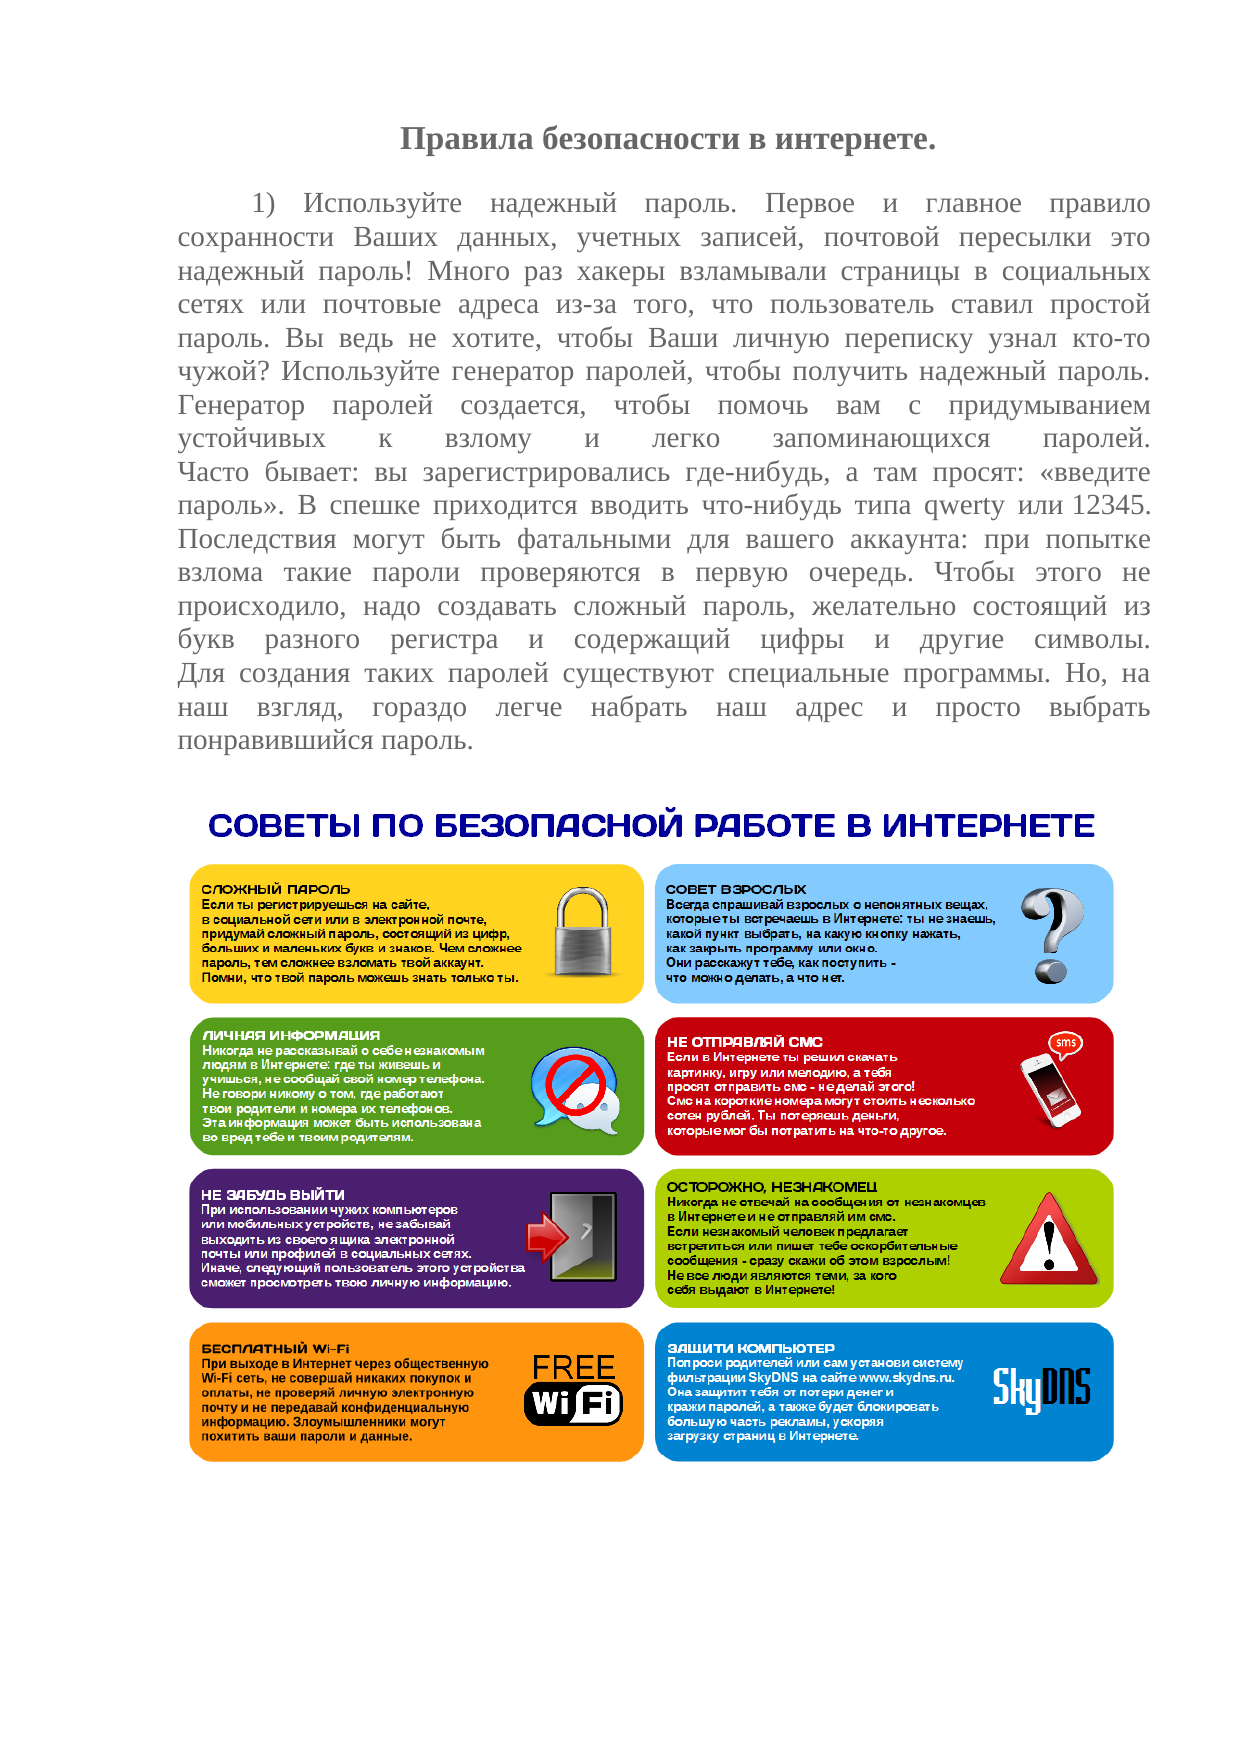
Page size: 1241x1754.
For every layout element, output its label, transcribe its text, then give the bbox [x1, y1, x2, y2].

text 1) Используйте надежный пароль. Первое и главное правило сохранности Ваших данных, учетных записей, почтовой пересылки это надежный пароль! Много раз хакеры взламывали страницы в социальных сетях или почтовые адреса из-за того, что пользователь ставил простой пароль. Вы ведь не хотите, чтобы Ваши личную переписку узнал кто-то чужой? Используйте генератор паролей, чтобы получить надежный пароль. Генератор паролей создается, чтобы помочь вам с придумыванием устойчивых к взлому и легко запоминающихся паролей. Часто бывает: вы зарегистрировались где-нибудь, а там просят: «введите пароль». В спешке приходится вводить что-нибудь типа qwerty или 12345. Последствия могут быть фатальными для вашего аккаунта: при попытке взлома такие пароли проверяются в первую очередь. Чтобы этого не происходило, надо создавать сложный пароль, желательно состоящий из букв разного регистра и содержащий цифры и другие символы. Для создания таких паролей существуют специальные программы. Но, на наш взгляд, гораздо легче набрать наш адрес и просто выбрать понравившийся пароль. [177, 186, 1152, 756]
text Правила безопасности в интернете. [177, 118, 1152, 156]
picture [177, 785, 1126, 1475]
